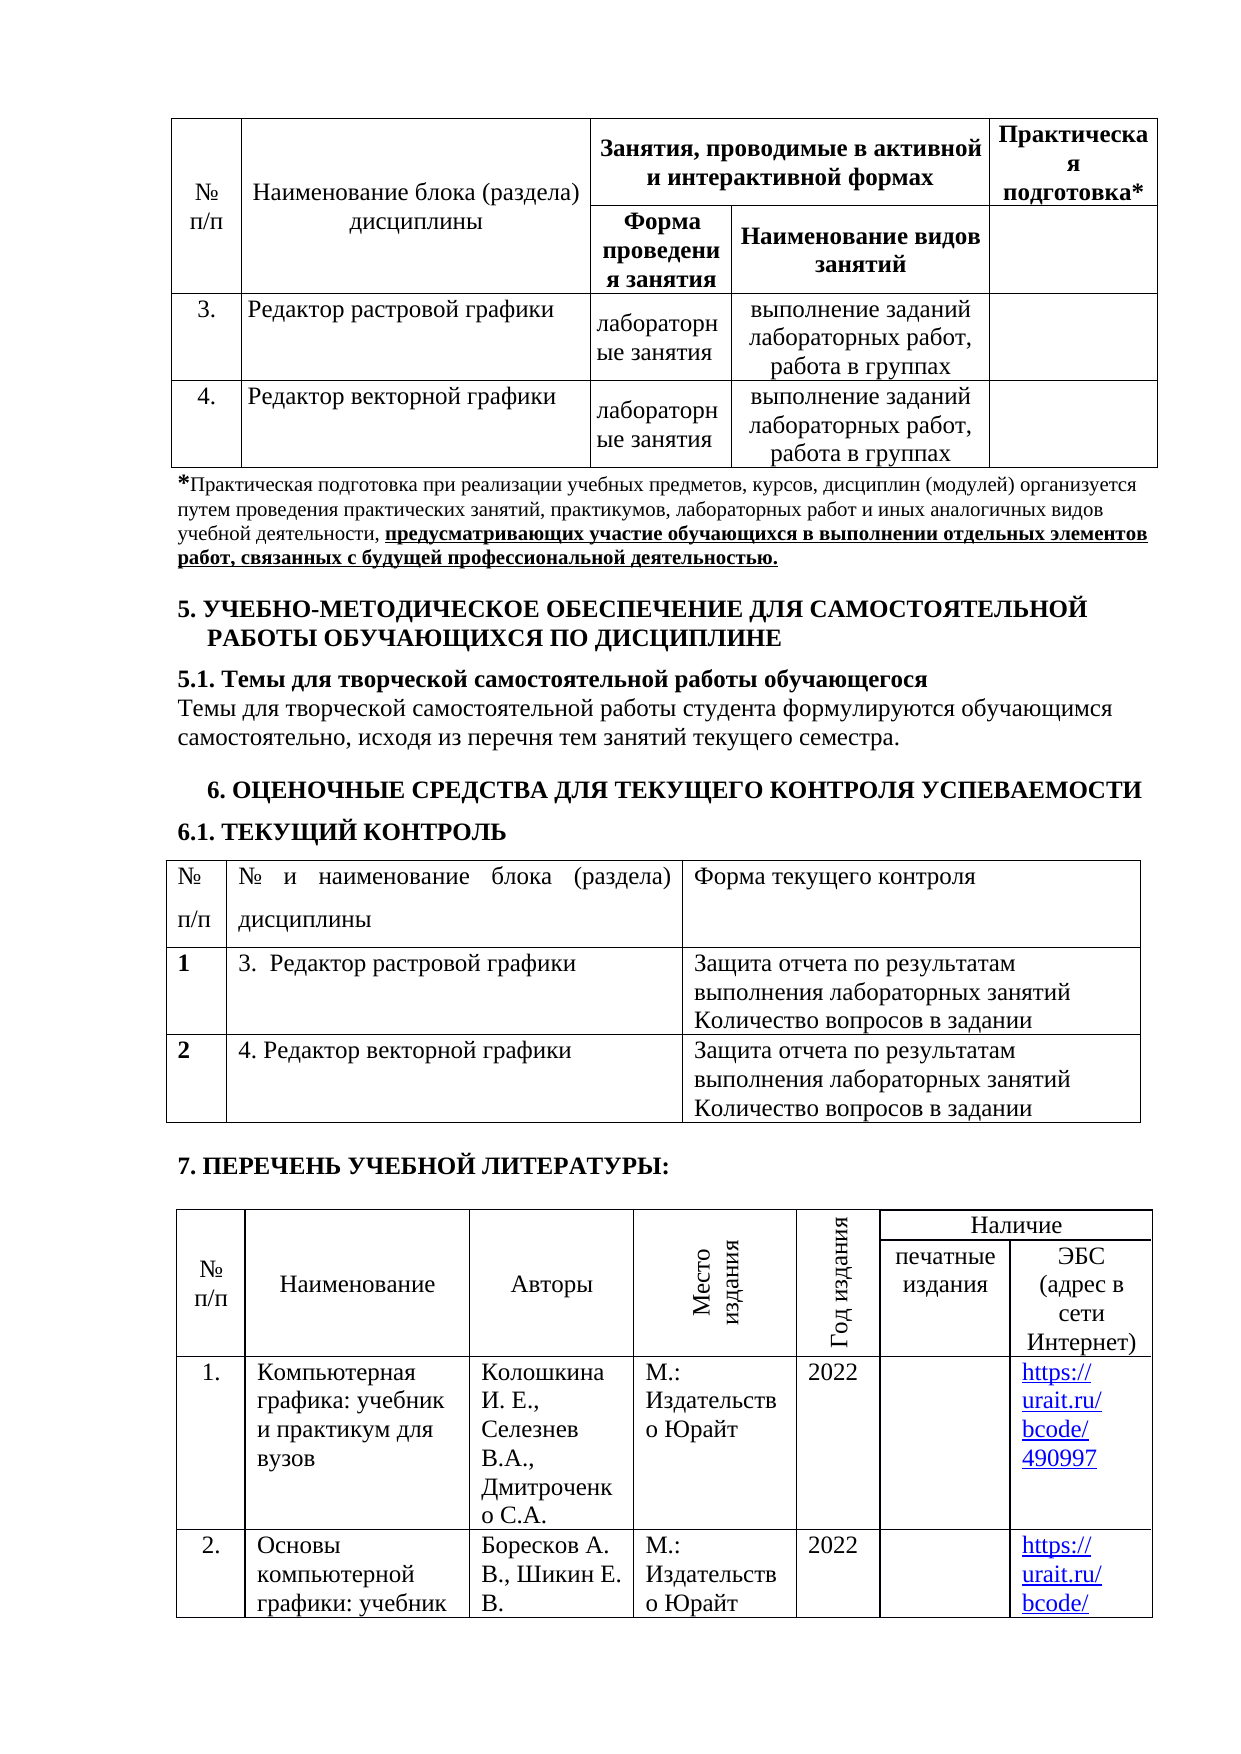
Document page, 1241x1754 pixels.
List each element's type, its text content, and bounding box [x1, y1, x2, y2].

table_cell лабораторные занятия [591, 381, 731, 467]
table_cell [470, 1530, 633, 1617]
table_cell Редактор растровой графики [242, 294, 590, 380]
table_header Авторы [470, 1210, 633, 1356]
table_header Занятия, проводимые в активной и интерактивной формах [591, 119, 989, 205]
table_cell выполнение заданий лабораторных работ, работа в группах [732, 294, 989, 380]
table_cell 2. [177, 1530, 244, 1617]
table_header Форма текущего контроля [683, 861, 1140, 947]
table_cell https://urait.ru/bcode/490997 [1011, 1356, 1152, 1529]
table_header Наименование [246, 1210, 469, 1356]
table_cell 2022 [797, 1357, 879, 1529]
table_cell 1. [177, 1357, 244, 1529]
text *Практическая подготовка при реализации учебных предметов, курсов, дисциплин (модулей) организуется путем проведения практических занятий, практикумов, лабораторных работ и иных аналогичных видов учебной деятельности, предусматривающих участие обучающихся в выполнении отдельных элементов работ, связанных с будущей профессиональной деятельностью. [177, 468, 1152, 569]
table_cell 4. [172, 381, 241, 467]
table_header № п/п [172, 119, 241, 293]
text 7. ПЕРЕЧЕНЬ УЧЕБНОЙ ЛИТЕРАТУРЫ: [177, 1151, 1152, 1180]
text 6.1. Текущий контроль [177, 817, 1152, 846]
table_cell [1011, 1529, 1152, 1617]
table_cell 3. [172, 294, 241, 380]
table_cell Форма проведения занятия [591, 206, 731, 293]
text 5.1. Темы для творческой самостоятельной работы обучающегося [177, 664, 1152, 693]
table_cell печатные издания [881, 1241, 1009, 1356]
table_cell [990, 381, 1157, 467]
table_cell лабораторные занятия [591, 294, 731, 380]
table_cell 1 [167, 948, 226, 1034]
table_header № и наименование блока (раздела) дисциплины [227, 861, 682, 947]
table_header Год издания [797, 1210, 879, 1356]
table_header № п/п [167, 861, 226, 947]
table_cell [990, 294, 1157, 380]
table_cell [881, 1530, 1009, 1617]
table_cell ЭБС (адрес в сети Интернет) [1011, 1239, 1152, 1356]
table_cell 3. Редактор растровой графики [227, 948, 682, 1034]
table_cell Наименование видов занятий [732, 206, 989, 293]
table_cell 2022 [797, 1530, 879, 1617]
table_header Наименование блока (раздела) дисциплины [242, 119, 590, 293]
table_cell [990, 206, 1157, 293]
table_cell Колошкина И. Е., Селезнев В.А., Дмитроченко С.А. [470, 1357, 633, 1529]
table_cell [246, 1530, 469, 1617]
table_cell выполнение заданий лабораторных работ, работа в группах [732, 381, 989, 467]
table_header № п/п [177, 1210, 244, 1356]
table_cell 2 [167, 1035, 226, 1122]
table_cell [881, 1357, 1009, 1529]
list 6. Оценочные средства для текущего контроля успеваемости [207, 776, 1152, 804]
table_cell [634, 1530, 796, 1617]
table_cell М.: Издательство Юрайт [634, 1357, 796, 1529]
text Темы для творческой самостоятельной работы студента формулируются обучающимся самостоятельно, исходя из перечня тем занятий текущего семестра. [177, 693, 1152, 751]
table_cell Компьютерная графика: учебник и практикум для вузов [246, 1357, 469, 1529]
table_cell 4. Редактор векторной графики [227, 1035, 682, 1122]
table_cell Редактор векторной графики [242, 381, 590, 467]
table_header Практическая подготовка* [990, 119, 1157, 205]
table_cell Защита отчета по результатам выполнения лабораторных занятий Количество вопросов в задании [683, 948, 1140, 1034]
table_header Наличие [881, 1211, 1152, 1239]
table_cell Защита отчета по результатам выполнения лабораторных занятий Количество вопросов в задании [683, 1035, 1140, 1122]
table_header Место издания [634, 1210, 796, 1356]
text 5. Учебно-методическое обеспечение для самостоятельной работы обучающихся по дисциплине [177, 594, 1152, 652]
